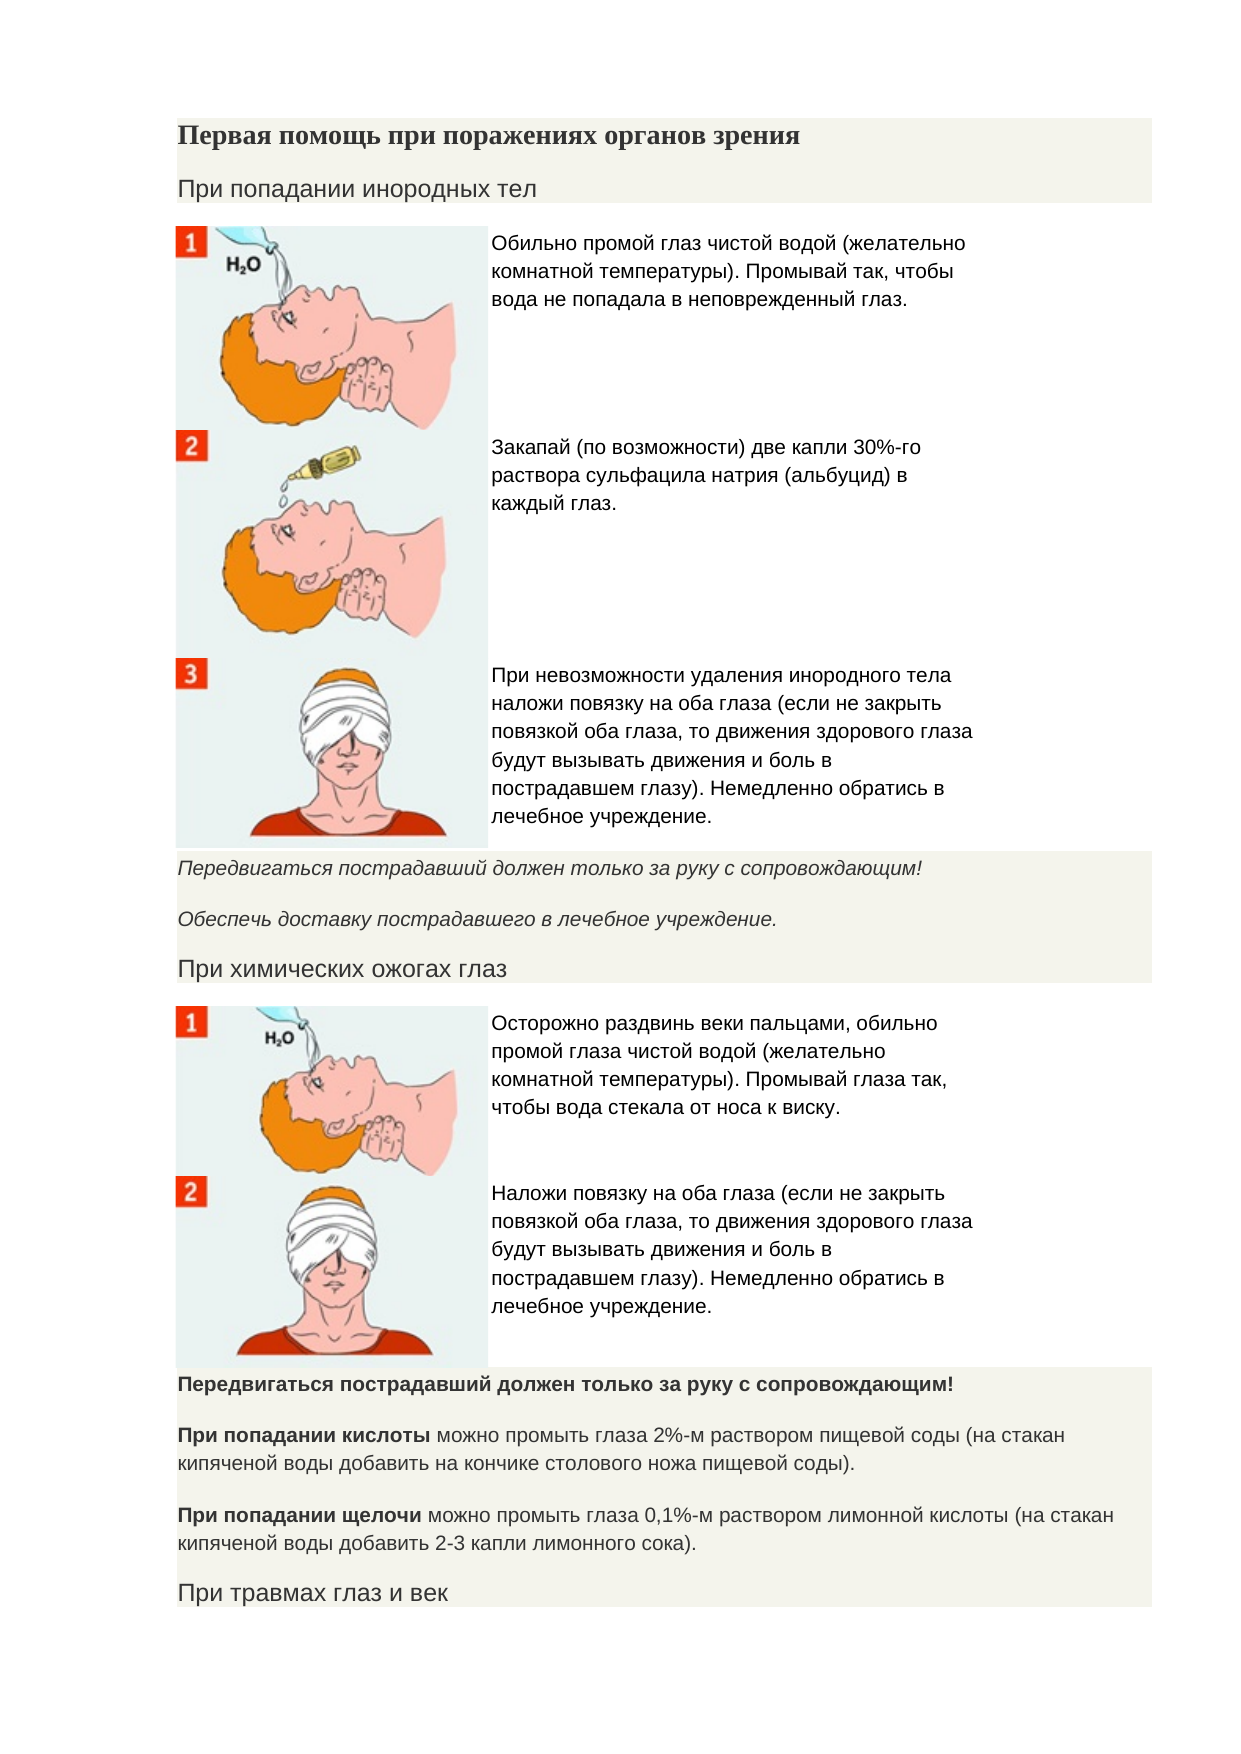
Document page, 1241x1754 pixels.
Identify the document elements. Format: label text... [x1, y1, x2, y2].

text Передвигаться пострадавший должен только за руку с сопровождающим! [177, 851, 1152, 879]
table_cell [176, 659, 491, 851]
picture [175, 226, 489, 848]
table_header Осторожно раздвинь веки пальцами, обильно промой глаза чистой водой (желательно комнатной температуры). Промывай глаза так, чтобы вода стекала от носа к виску. [491, 1006, 980, 1177]
table_cell При невозможности удаления инородного тела наложи повязку на оба глаза (если не закрыть повязкой оба глаза, то движения здорового глаза будут вызывать движения и боль в пострадавшем глазу). Немедленно обратись в лечебное учреждение. [491, 659, 977, 851]
text При попадании щелочи можно промыть глаза 0,1%-м раствором лимонной кислоты (на стакан кипяченой воды добавить 2-3 капли лимонного сока). [177, 1499, 1152, 1555]
text При химических ожогах глаз [177, 954, 1152, 983]
table_cell Наложи повязку на оба глаза (если не закрыть повязкой оба глаза, то движения здорового глаза будут вызывать движения и боль в пострадавшем глазу). Немедленно обратись в лечебное учреждение. [491, 1177, 980, 1367]
table_cell Закапай (по возможности) две капли 30%-го раствора сульфацила натрия (альбуцид) в каждый глаз. [491, 431, 977, 659]
text Обеспечь доставку пострадавшего в лечебное учреждение. [177, 903, 1152, 931]
picture [175, 1006, 489, 1368]
text Первая помощь при поражениях органов зрения [177, 118, 1152, 151]
text При травмах глаз и век [177, 1578, 1152, 1607]
text При попадании кислоты можно промыть глаза 2%-м раствором пищевой соды (на стакан кипяченой воды добавить на кончике столового ножа пищевой соды). [177, 1419, 1152, 1475]
table_header Обильно промой глаз чистой водой (желательно комнатной температуры). Промывай так, чтобы вода не попадала в неповрежденный глаз. [491, 226, 977, 431]
text При попадании инородных тел [177, 174, 1152, 203]
text Передвигаться пострадавший должен только за руку с сопровождающим! [177, 1367, 1152, 1396]
